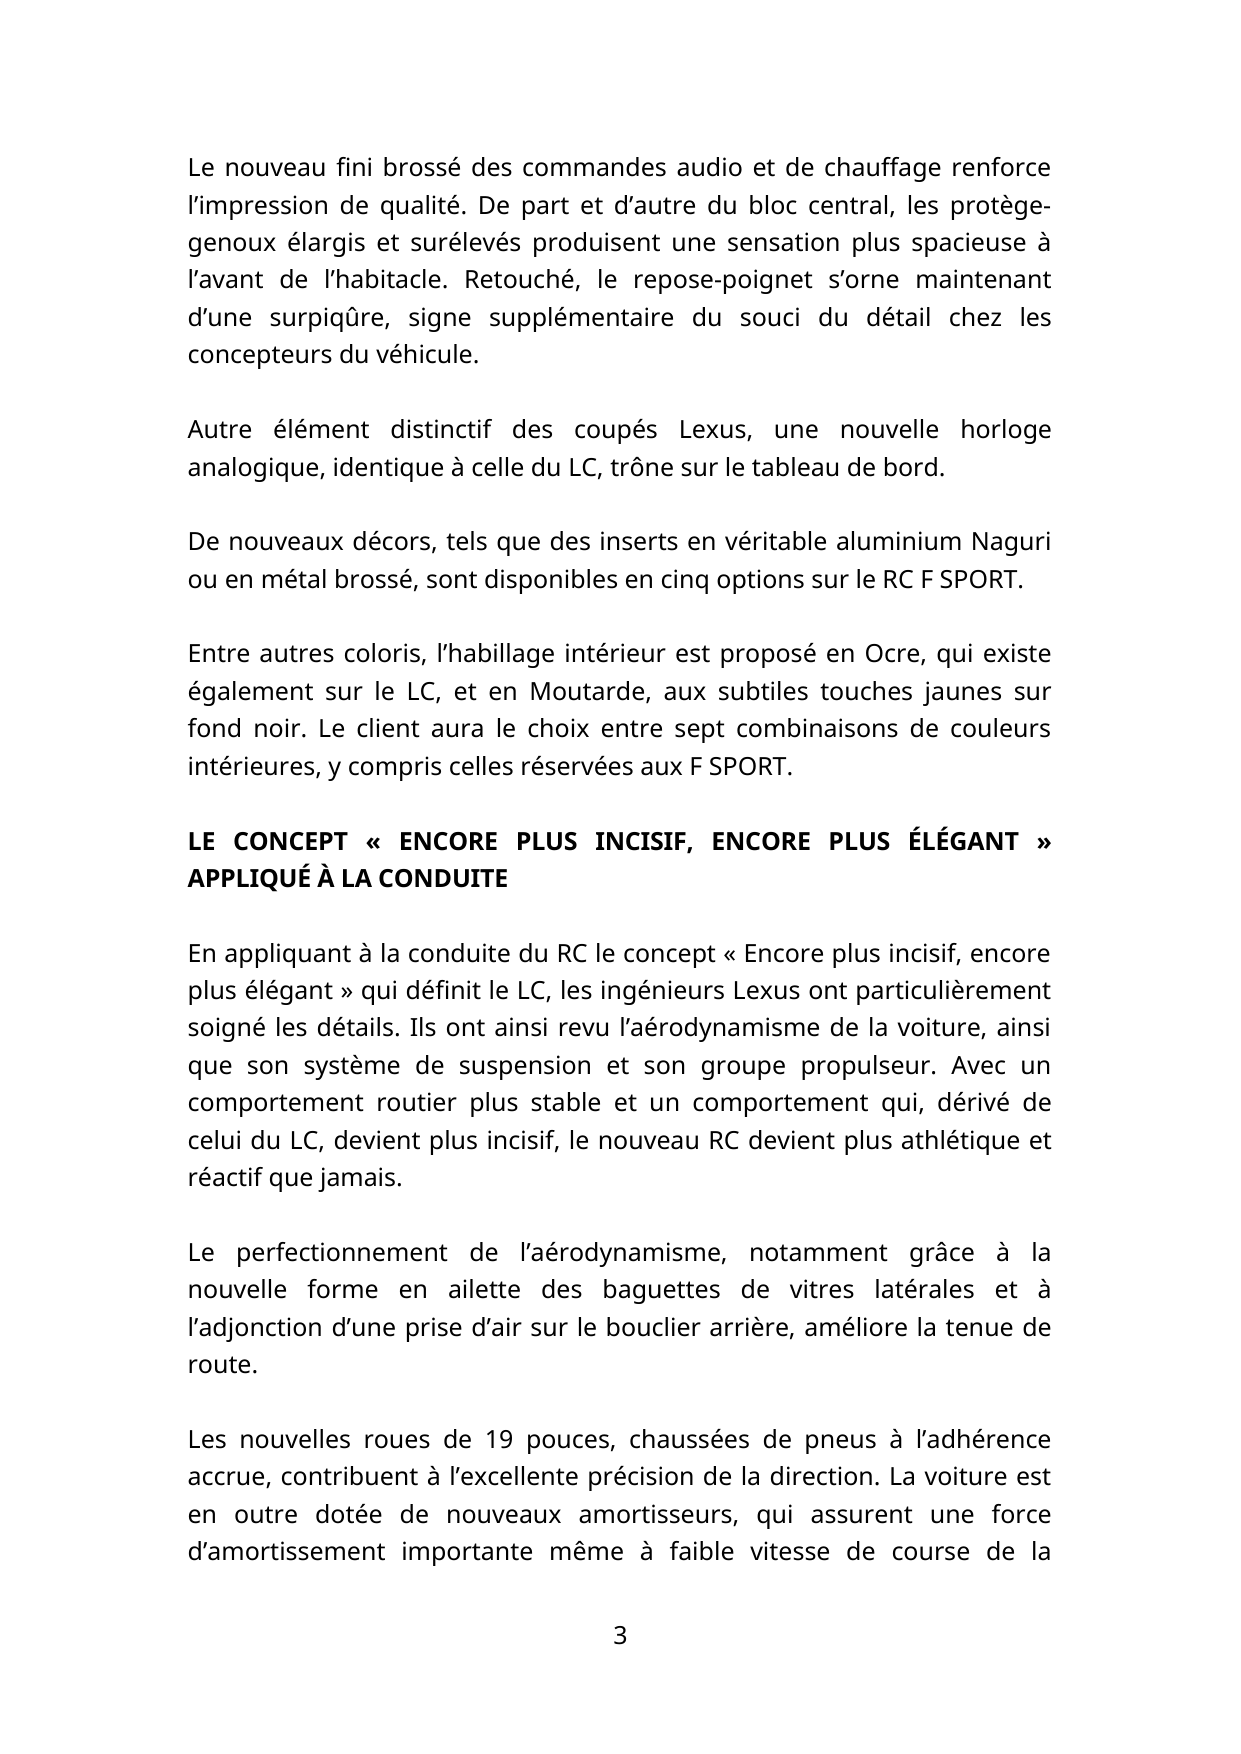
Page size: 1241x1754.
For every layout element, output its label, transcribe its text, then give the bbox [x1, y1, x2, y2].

text En appliquant à la conduite du RC le concept « Encore plus incisif, encore plus élégant » qui définit le LC, les ingénieurs Lexus ont particulièrement soigné les détails. Ils ont ainsi revu l’aérodynamisme de la voiture, ainsi que son système de suspension et son groupe propulseur. Avec un comportement routier plus stable et un comportement qui, dérivé de celui du LC, devient plus incisif, le nouveau RC devient plus athlétique et réactif que jamais. [187, 935, 1053, 1194]
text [187, 1421, 1053, 1568]
text Le perfectionnement de l’aérodynamisme, notamment grâce à la nouvelle forme en ailette des baguettes de vitres latérales et à l’adjonction d’une prise d’air sur le bouclier arrière, améliore la tenue de route. [187, 1234, 1053, 1381]
text LE CONCEPT « ENCORE PLUS INCISIF, ENCORE PLUS ÉLÉGANT » APPLIQUÉ À LA CONDUITE [187, 823, 1053, 894]
text Entre autres coloris, l’habillage intérieur est proposé en Ocre, qui existe également sur le LC, et en Moutarde, aux subtiles touches jaunes sur fond noir. Le client aura le choix entre sept combinaisons de couleurs intérieures, y compris celles réservées aux F SPORT. [187, 636, 1053, 782]
text Autre élément distinctif des coupés Lexus, une nouvelle horloge analogique, identique à celle du LC, trône sur le tableau de bord. [187, 412, 1053, 483]
text De nouveaux décors, tels que des inserts en véritable aluminium Naguri ou en métal brossé, sont disponibles en cinq options sur le RC F SPORT. [187, 524, 1053, 595]
text Le nouveau fini brossé des commandes audio et de chauffage renforce l’impression de qualité. De part et d’autre du bloc central, les protège-genoux élargis et surélevés produisent une sensation plus spacieuse à l’avant de l’habitacle. Retouché, le repose-poignet s’orne maintenant d’une surpiqûre, signe supplémentaire du souci du détail chez les concepteurs du véhicule. [187, 150, 1053, 371]
